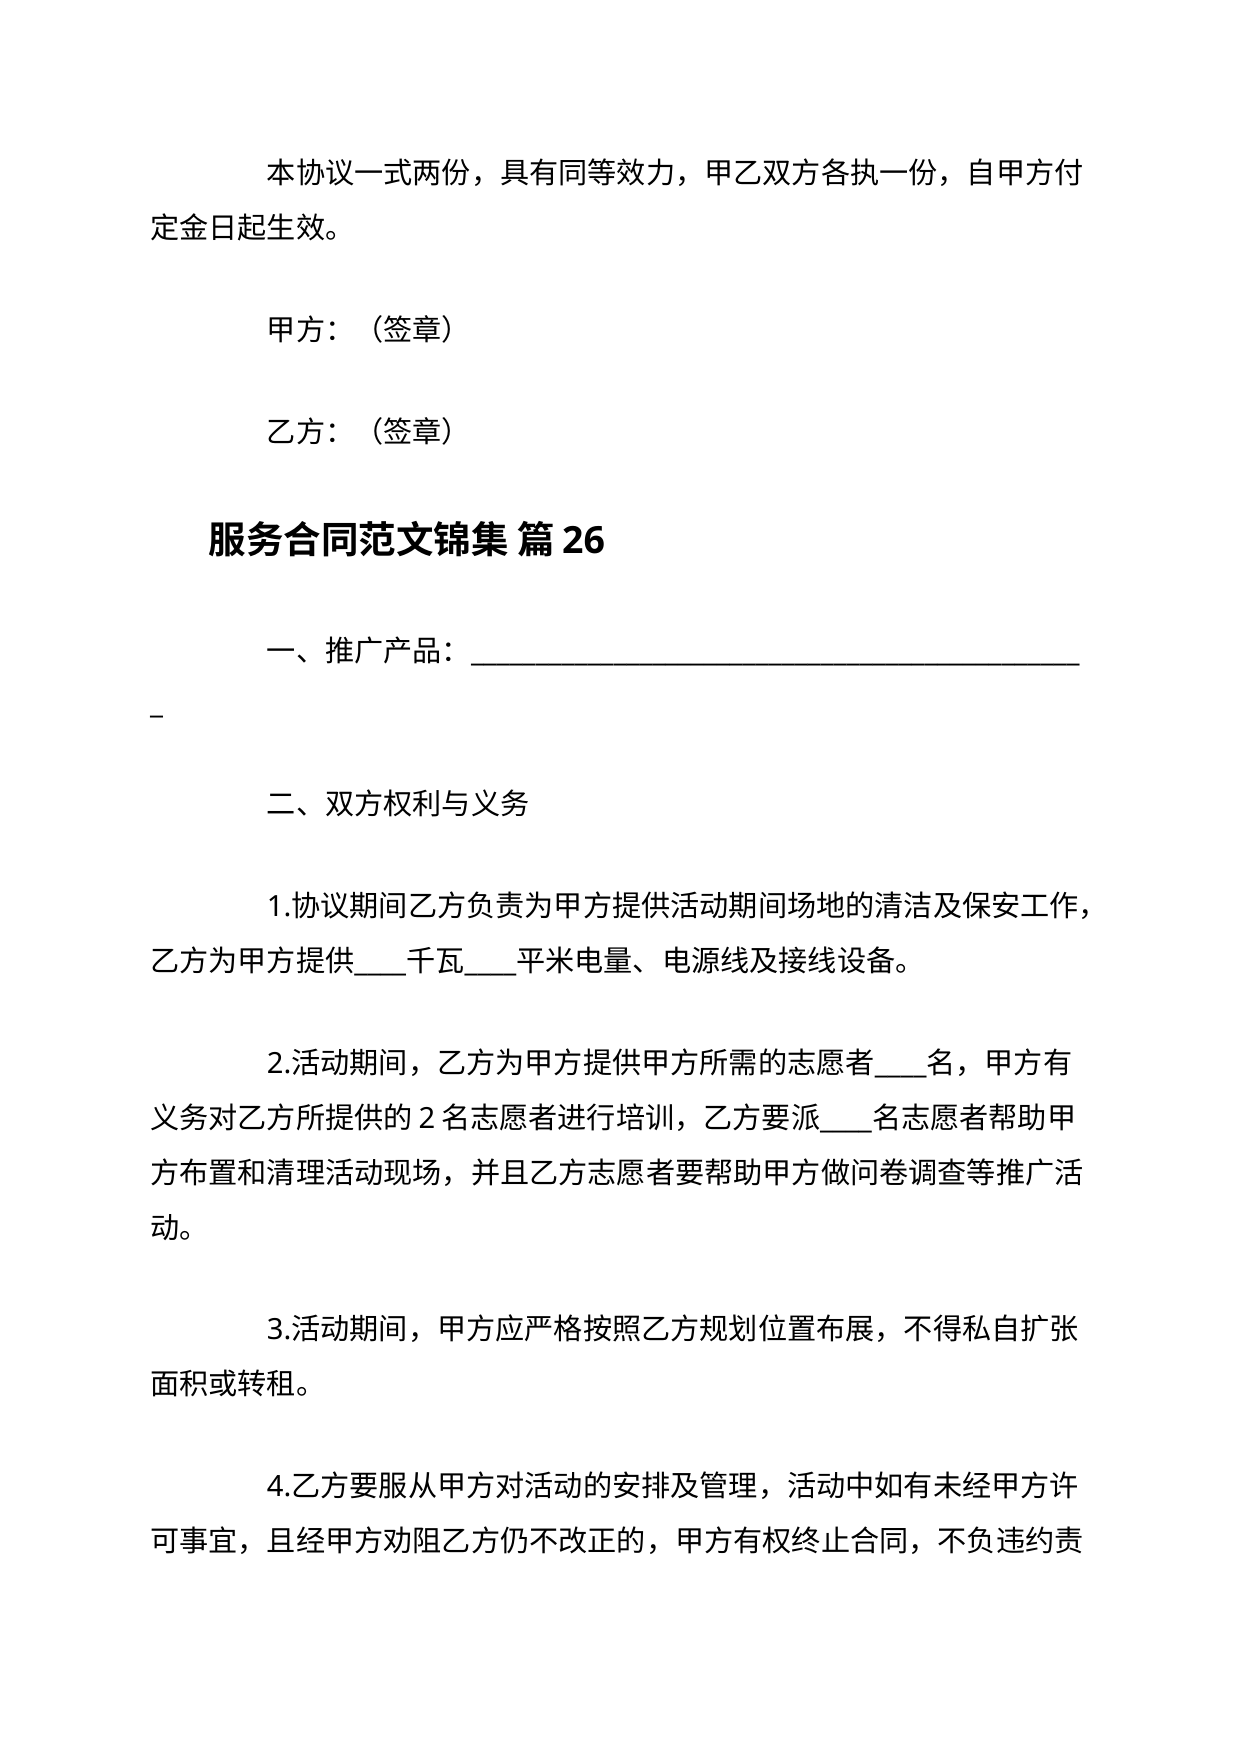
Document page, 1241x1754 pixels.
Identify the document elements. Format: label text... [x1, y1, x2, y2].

text 1.协议期间乙方负责为甲方提供活动期间场地的清洁及保安工作，乙方为甲方提供____千瓦____平米电量、电源线及接线设备。 [150, 882, 1090, 980]
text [150, 1463, 1090, 1560]
text 服务合同范文锦集 篇26 [150, 510, 1090, 565]
text 3.活动期间，甲方应严格按照乙方规划位置布展，不得私自扩张面积或转租。 [150, 1306, 1090, 1403]
text 甲方：（签章） [150, 307, 1090, 349]
text 二、双方权利与义务 [150, 781, 1090, 823]
text 本协议一式两份，具有同等效力，甲乙双方各执一份，自甲方付定金日起生效。 [150, 150, 1090, 247]
text 2.活动期间，乙方为甲方提供甲方所需的志愿者____名，甲方有义务对乙方所提供的2名志愿者进行培训，乙方要派____名志愿者帮助甲方布置和清理活动现场，并且乙方志愿者要帮助甲方做问卷调查等推广活动。 [150, 1039, 1090, 1246]
text 乙方：（签章） [150, 408, 1090, 451]
text 一、推广产品：________________________________________________ [150, 628, 1090, 722]
